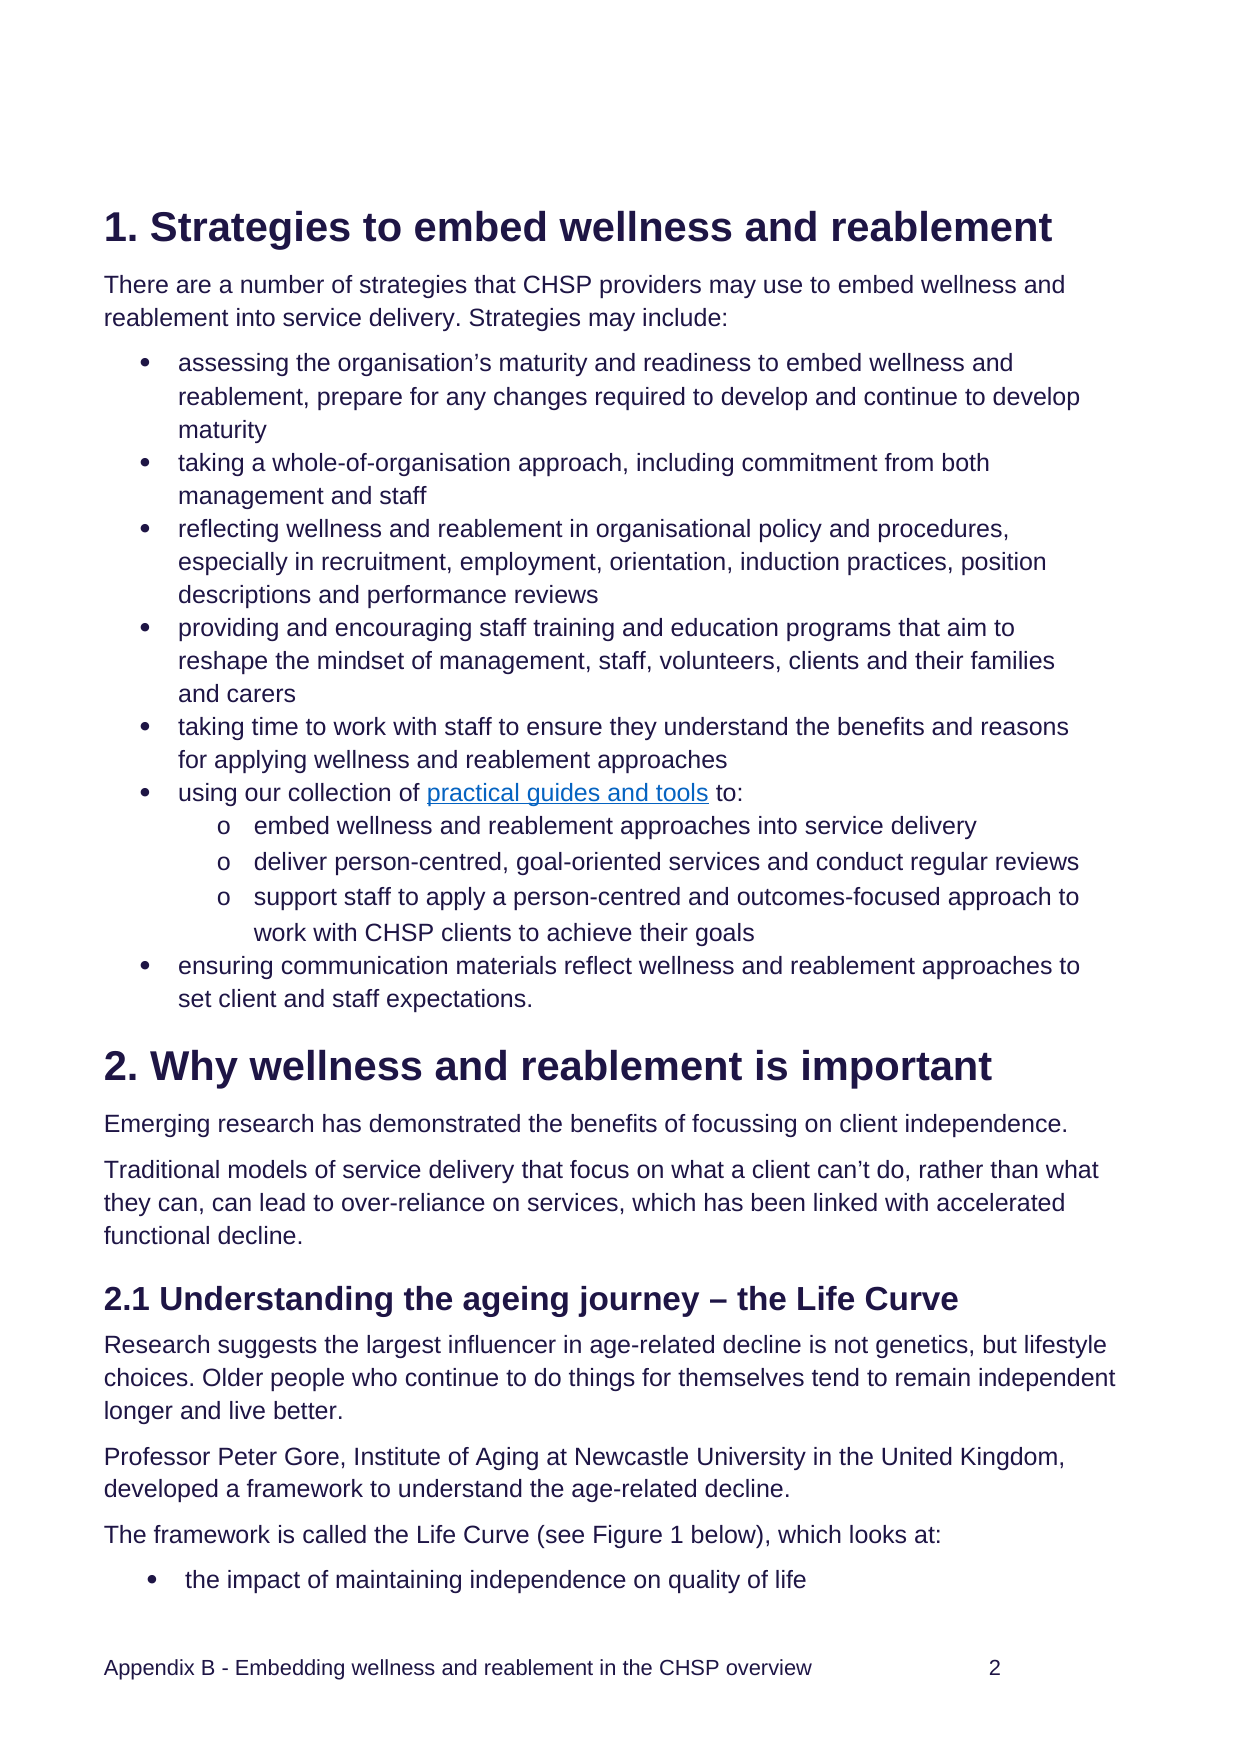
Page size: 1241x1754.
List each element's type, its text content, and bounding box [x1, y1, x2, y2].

list deliver person-centred, goal-oriented services and conduct regular reviews [216, 847, 1093, 878]
text Professor Peter Gore, Institute of Aging at Newcastle University in the United Kingdom, developed a framework to understand the age-related decline. [103, 1441, 1137, 1503]
list taking a whole-of-organisation approach, including commitment from both management and staff [141, 448, 1093, 509]
text Emerging research has demonstrated the benefits of focussing on client independence. [103, 1109, 1137, 1138]
subtitle 2.1 Understanding the ageing journey – the Life Curve [103, 1279, 1137, 1317]
list taking time to work with staff to ensure they understand the benefits and reasons for applying wellness and reablement approaches [141, 712, 1093, 774]
list embed wellness and reablement approaches into service delivery [216, 811, 1093, 842]
subtitle 2. Why wellness and reablement is important [103, 1042, 1137, 1090]
text Traditional models of service delivery that focus on what a client can’t do, rather than what they can, can lead to over-reliance on services, which has been linked with accelerated functional decline. [103, 1155, 1137, 1250]
list reflecting wellness and reablement in organisational policy and procedures, especially in recruitment, employment, orientation, induction practices, position descriptions and performance reviews [141, 514, 1093, 609]
text There are a number of strategies that CHSP providers may use to embed wellness and reablement into service delivery. Strategies may include: [103, 270, 1137, 332]
subtitle 1. Strategies to embed wellness and reablement [103, 202, 1137, 250]
text The framework is called the Life Curve (see Figure 1 below), which looks at: [103, 1520, 1137, 1549]
list ensuring communication materials reflect wellness and reablement approaches to set client and staff expectations. [141, 951, 1093, 1012]
list assessing the organisation’s maturity and readiness to embed wellness and reablement, prepare for any changes required to develop and continue to develop maturity [141, 348, 1093, 443]
text Research suggests the largest influencer in age-related decline is not genetics, but lifestyle choices. Older people who continue to do things for themselves tend to remain independent longer and live better. [103, 1330, 1137, 1425]
list providing and encouraging staff training and education programs that aim to reshape the mindset of management, staff, volunteers, clients and their families and carers [141, 613, 1093, 708]
list the impact of maintaining independence on quality of life [148, 1566, 1137, 1594]
list using our collection of practical guides and tools to: [141, 778, 1093, 807]
list support staff to apply a person-centred and outcomes-focused approach to work with CHSP clients to achieve their goals [216, 882, 1093, 946]
